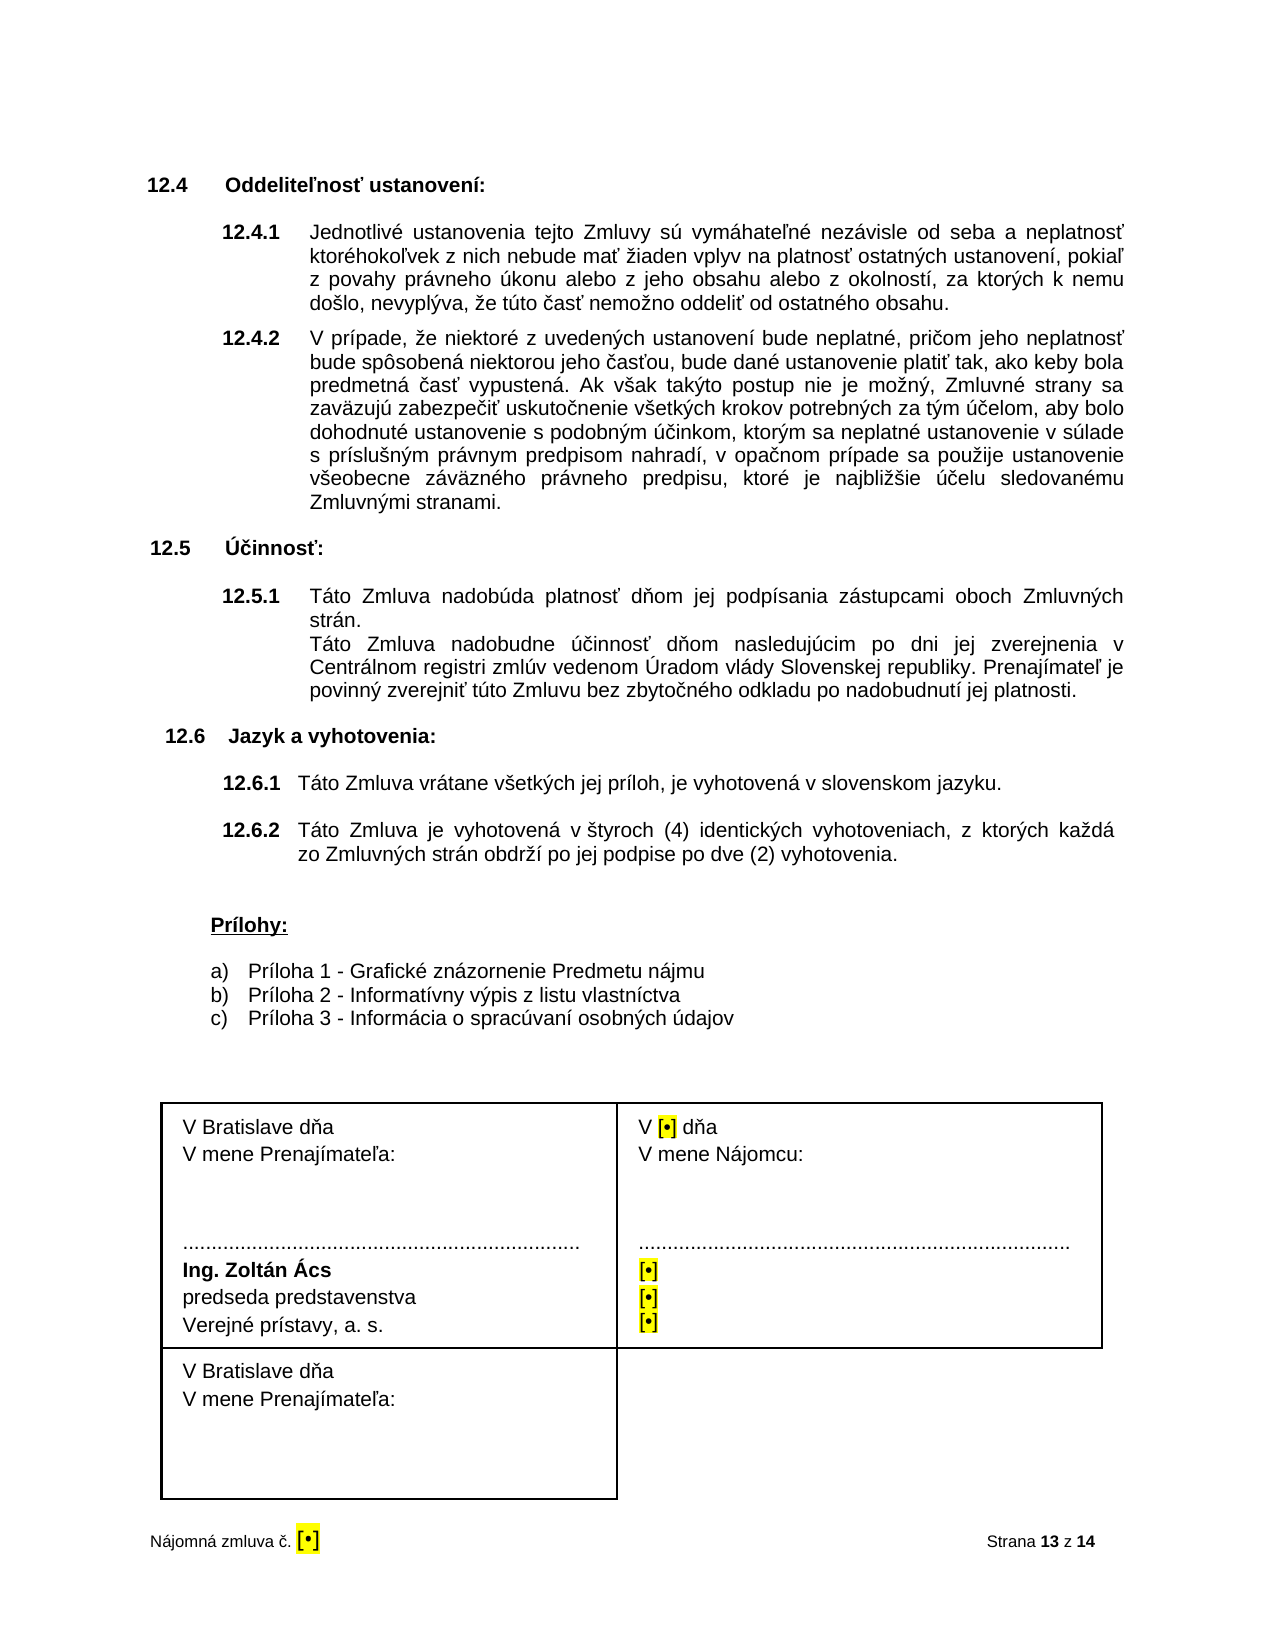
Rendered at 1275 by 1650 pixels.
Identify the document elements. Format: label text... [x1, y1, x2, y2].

text 12.4.1 Jednotlivé ustanovenia tejto Zmluvy sú vymáhateľné nezávisle od seba a neplatnosť ktoréhokoľvek z nich nebude mať žiaden vplyv na platnosť ostatných ustanovení, pokiaľ z povahy právneho úkonu alebo z jeho obsahu alebo z okolností, za ktorých k nemu došlo, nevyplýva, že túto časť nemožno oddeliť od ostatného obsahu. [222, 221, 1125, 314]
text 12.4 Oddeliteľnosť ustanovení: [147, 174, 1125, 197]
table_header V Bratislave dňa V mene Prenajímateľa: ..................................................................... Ing. Zoltán Ács predseda predstavenstva Verejné prístavy, a. s. [163, 1104, 616, 1347]
text 12.5.1 Táto Zmluva nadobúda platnosť dňom jej podpísania zástupcami oboch Zmluvných strán. Táto Zmluva nadobudne účinnosť dňom nasledujúcim po dni jej zverejnenia v Centrálnom registri zmlúv vedenom Úradom vlády Slovenskej republiky. Prenajímateľ je povinný zverejniť túto Zmluvu bez zbytočného odkladu po nadobudnutí jej platnosti. [222, 585, 1125, 702]
text 12.6.2 Táto Zmluva je vyhotovená v štyroch (4) identických vyhotoveniach, z ktorých každá zo Zmluvných strán obdrží po jej podpise po dve (2) vyhotovenia. [222, 818, 1125, 866]
text 12.4.2 V prípade, že niektoré z uvedených ustanovení bude neplatné, pričom jeho neplatnosť bude spôsobená niektorou jeho časťou, bude dané ustanovenie platiť tak, ako keby bola predmetná časť vypustená. Ak však takýto postup nie je možný, Zmluvné strany sa zaväzujú zabezpečiť uskutočnenie všetkých krokov potrebných za tým účelom, aby bolo dohodnuté ustanovenie s podobným účinkom, ktorým sa neplatné ustanovenie v súlade s príslušným právnym predpisom nahradí, v opačnom prípade sa použije ustanovenie všeobecne záväzného právneho predpisu, ktoré je najbližšie účelu sledovanému Zmluvnými stranami. [222, 327, 1125, 513]
text Prílohy: [210, 914, 1125, 937]
list Príloha 2 - Informatívny výpis z listu vlastníctva [210, 984, 1125, 1007]
list Príloha 3 - Informácia o spracúvaní osobných údajov [210, 1007, 1125, 1030]
text 12.5 Účinnosť: [150, 537, 1125, 560]
list Táto Zmluva vrátane všetkých jej príloh, je vyhotovená v slovenskom jazyku. [223, 772, 1125, 795]
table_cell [163, 1349, 616, 1498]
table_header V [•] dňa V mene Nájomcu: ........................................................................... [•] [•] [•] [618, 1104, 1101, 1347]
list Príloha 1 - Grafické znázornenie Predmetu nájmu [210, 960, 1125, 984]
list Jazyk a vyhotovenia: [165, 725, 1125, 748]
